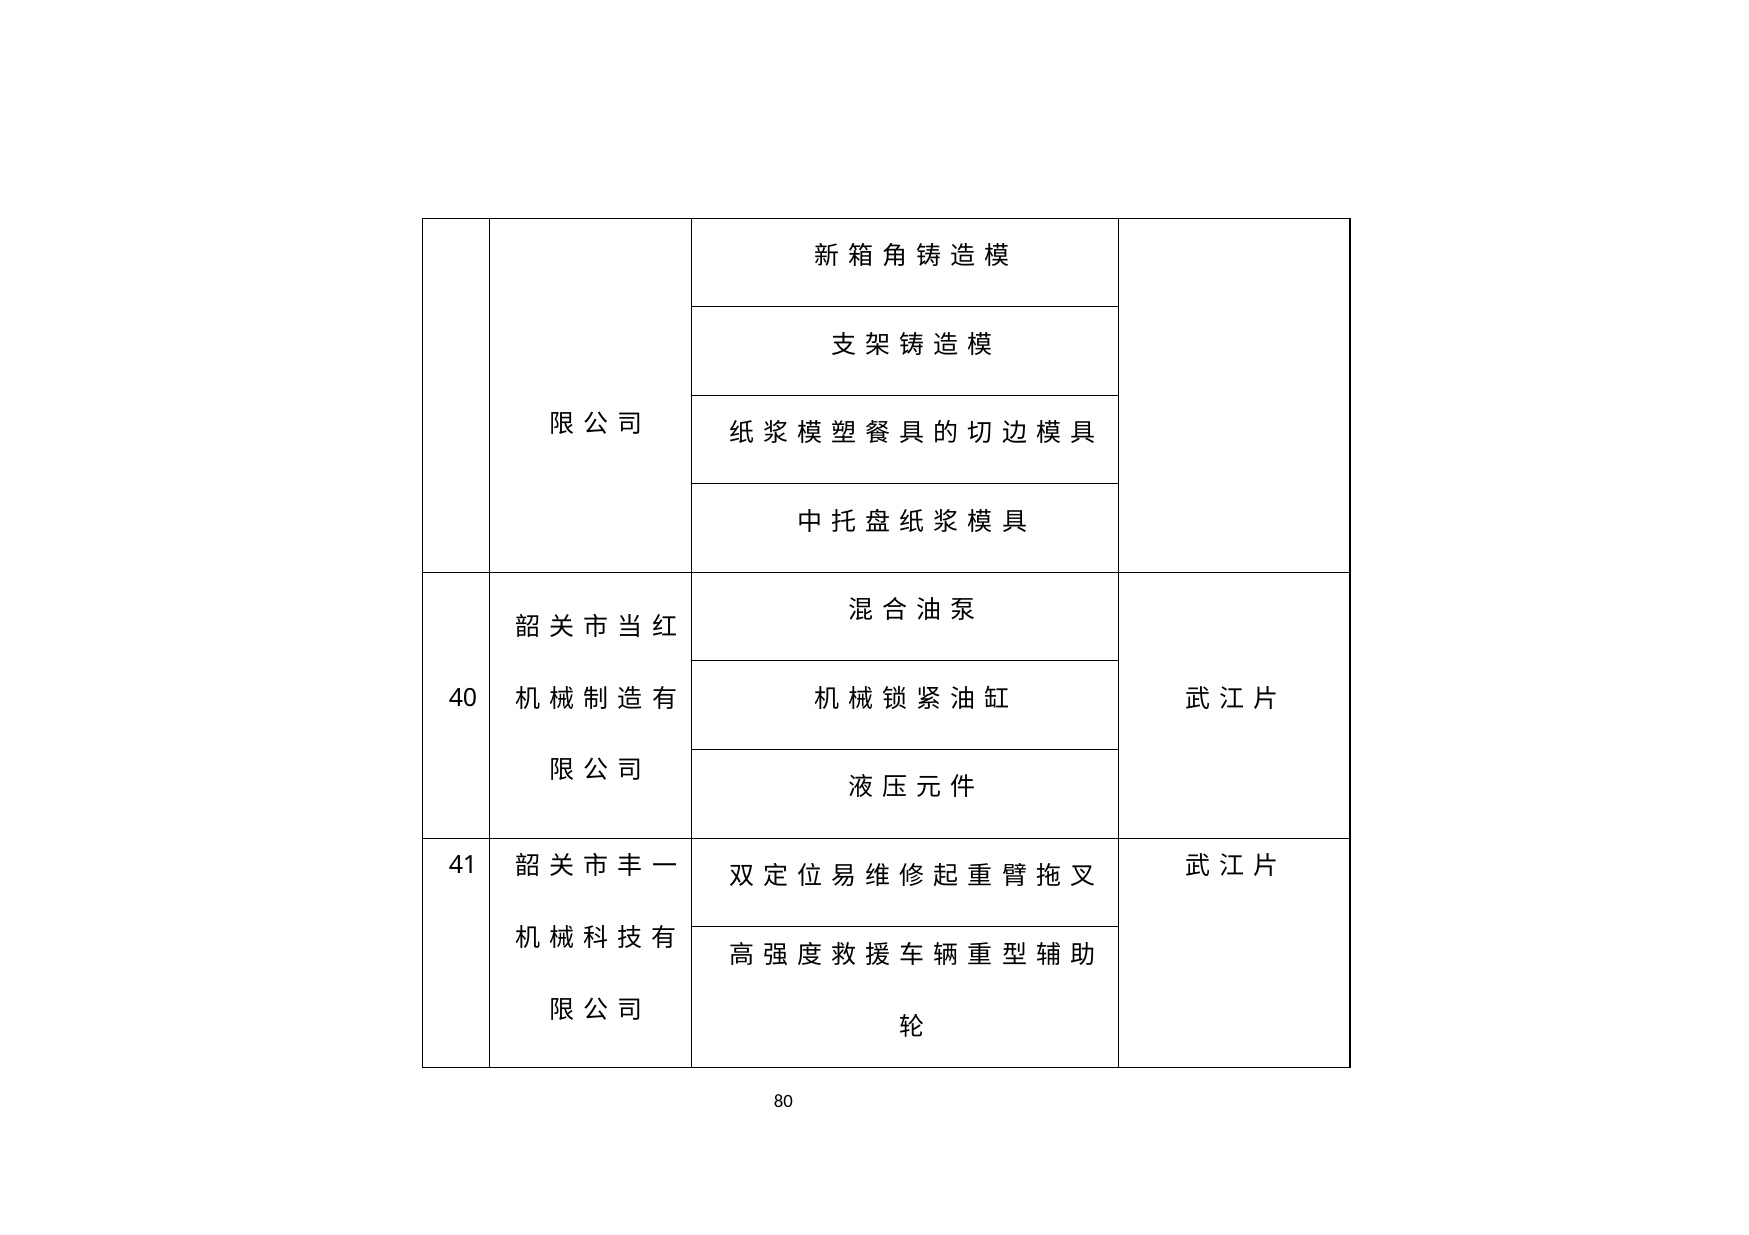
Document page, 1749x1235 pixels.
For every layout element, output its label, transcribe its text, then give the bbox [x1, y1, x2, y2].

table_cell 混合油泵 [692, 573, 1118, 660]
table_cell 高强度救援车辆重型辅助轮 [692, 927, 1118, 1067]
table_cell 韶关市丰一机械科技有限公司 [490, 839, 691, 1067]
table_cell 中托盘纸浆模具 [692, 484, 1118, 572]
table_cell 液压元件 [692, 750, 1118, 837]
table_cell 40 [423, 573, 489, 837]
table_cell 武江片 [1119, 839, 1349, 1067]
table_cell 武江片 [1119, 573, 1349, 837]
table_cell 双定位易维修起重臂拖叉 [692, 839, 1118, 926]
table_cell 新箱角铸造模 [692, 219, 1118, 306]
table_cell 支架铸造模 [692, 307, 1118, 395]
table_cell 机械锁紧油缸 [692, 661, 1118, 749]
table_cell 韶关市当红机械制造有限公司 [490, 573, 691, 837]
table_cell 纸浆模塑餐具的切边模具 [692, 396, 1118, 483]
table_cell 41 [423, 839, 489, 1067]
